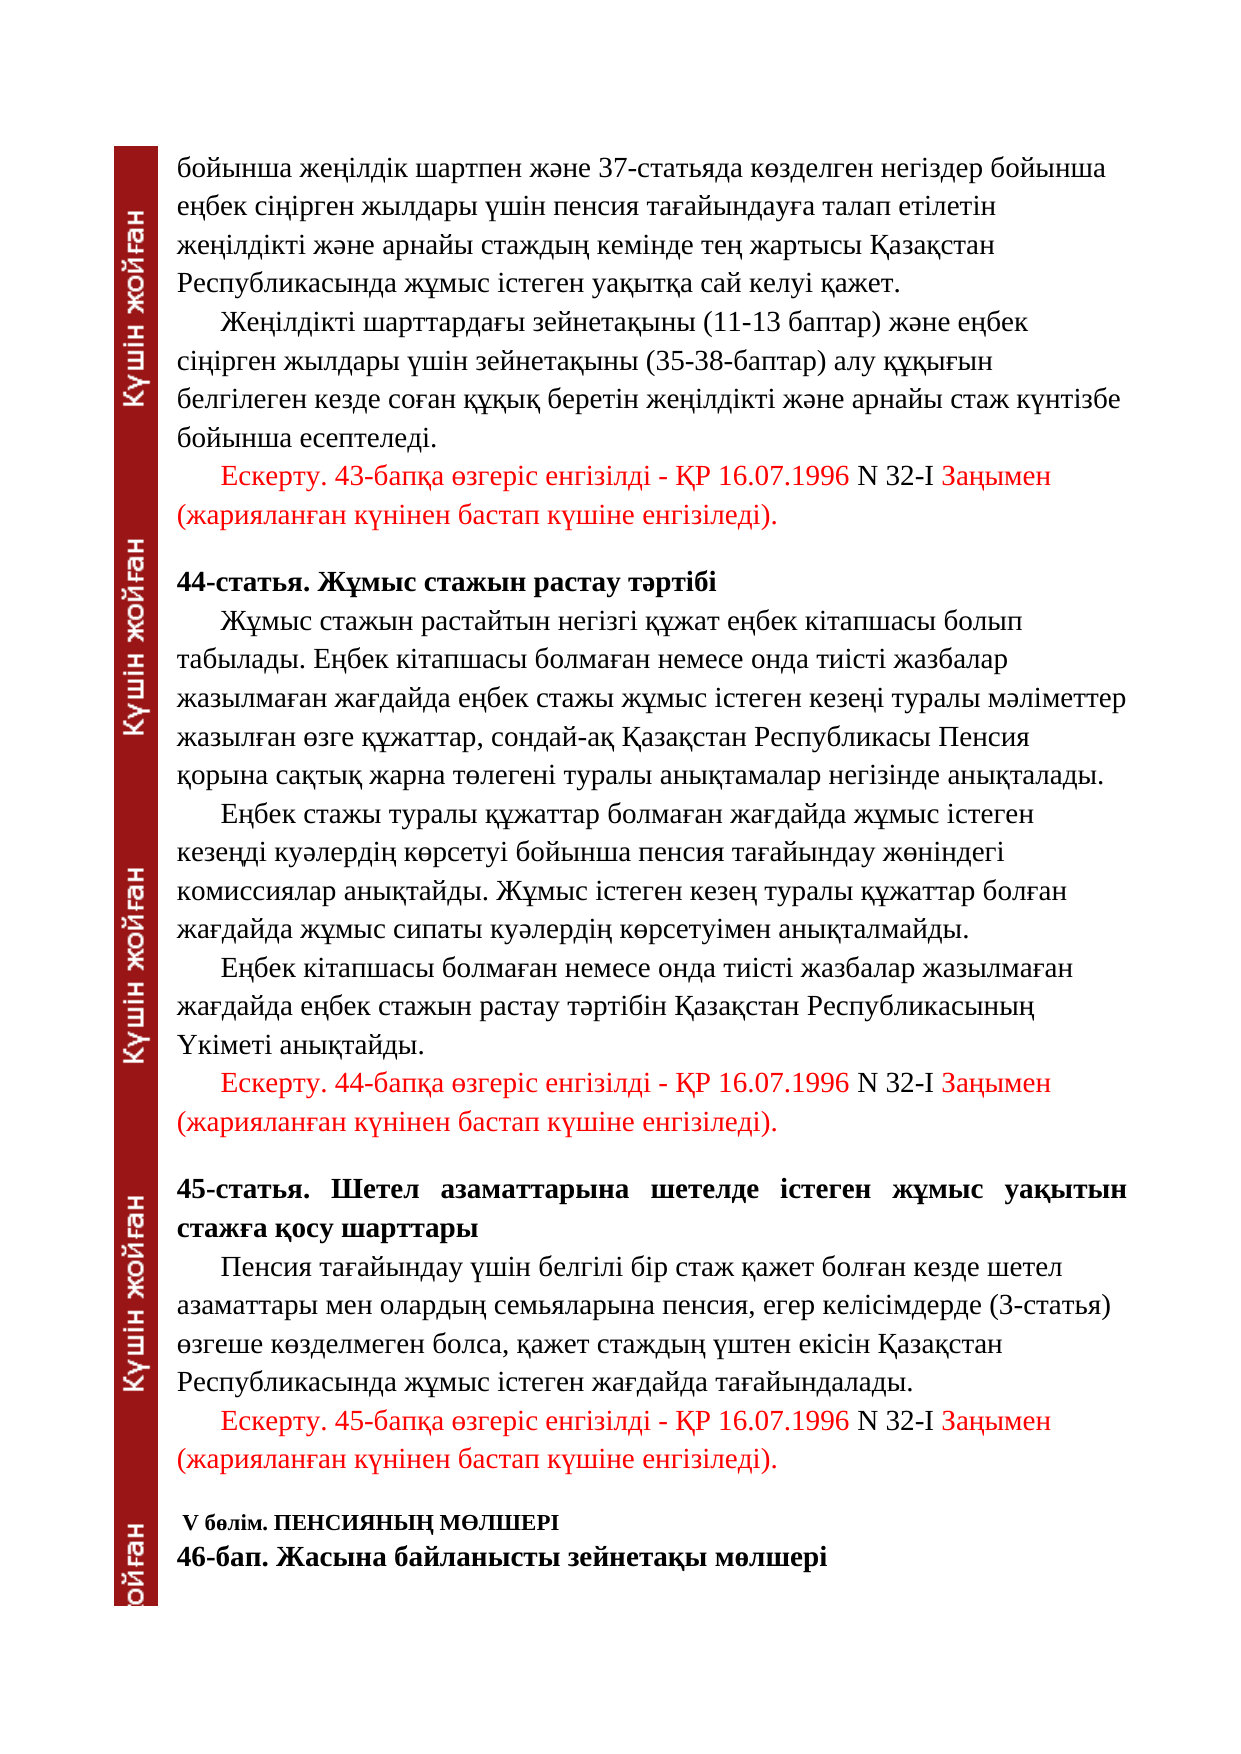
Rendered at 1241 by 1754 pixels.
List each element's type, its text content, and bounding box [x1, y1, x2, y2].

picture [114, 1168, 158, 1172]
text Пенсия тағайындау үшін белгілі бір стаж қажет болған кезде шетел азаматтары мен олардың семьяларына пенсия, егер келісімдерде (3-статья) өзгеше көзделмеген болса, қажет стаждың үштен екісін Қазақстан Республикасында жұмыс істеген жағдайда тағайындалады. Ескерту. 45-бапқа өзгеріс енгізілді - ҚР 16.07.1996 N 32-I Заңымен (жарияланған күнiнен бастап күшiне енгiзiледі). [112, 1249, 1128, 1505]
text 46-бап. Жасына байланысты зейнетақы мөлшерi [112, 1539, 1128, 1573]
text 45-статья. Шетел азаматтарына шетелде істеген жұмыс уақытын стажға қосу шарттары [112, 1172, 1128, 1244]
text 44-статья. Жұмыс стажын растау тәртібі [112, 564, 1128, 598]
picture [114, 598, 158, 603]
picture [114, 1244, 158, 1249]
text V бөлім. ПЕНСИЯНЫҢ МӨЛШЕРІ [112, 1509, 1128, 1535]
picture [114, 146, 158, 150]
picture [114, 1505, 158, 1509]
picture [114, 1573, 158, 1606]
picture [114, 1535, 158, 1539]
text Жұмыс стажын растайтын негізгі құжат еңбек кітапшасы болып табылады. Еңбек кітапшасы болмаған немесе онда тиісті жазбалар жазылмаған жағдайда еңбек стажы жұмыс істеген кезеңі туралы мәліметтер жазылған өзге құжаттар, сондай-ақ Қазақстан Республикасы Пенсия қорына сақтық жарна төлегені туралы анықтамалар негізінде анықталады. Еңбек стажы туралы құжаттар болмаған жағдайда жұмыс істеген кезеңді куәлердің көрсетуі бойынша пенсия тағайындау жөніндегі комиссиялар анықтайды. Жұмыс істеген кезең туралы құжаттар болған жағдайда жұмыс сипаты куәлердің көрсетуімен анықталмайды. Еңбек кітапшасы болмаған немесе онда тиісті жазбалар жазылмаған жағдайда еңбек стажын растау тәртібін Қазақстан Республикасының Үкiметi анықтайды. Ескерту. 44-бапқа өзгеріс енгізілді - ҚР 16.07.1996 N 32-I Заңымен (жарияланған күнiнен бастап күшiне енгiзiледі). [112, 603, 1128, 1168]
